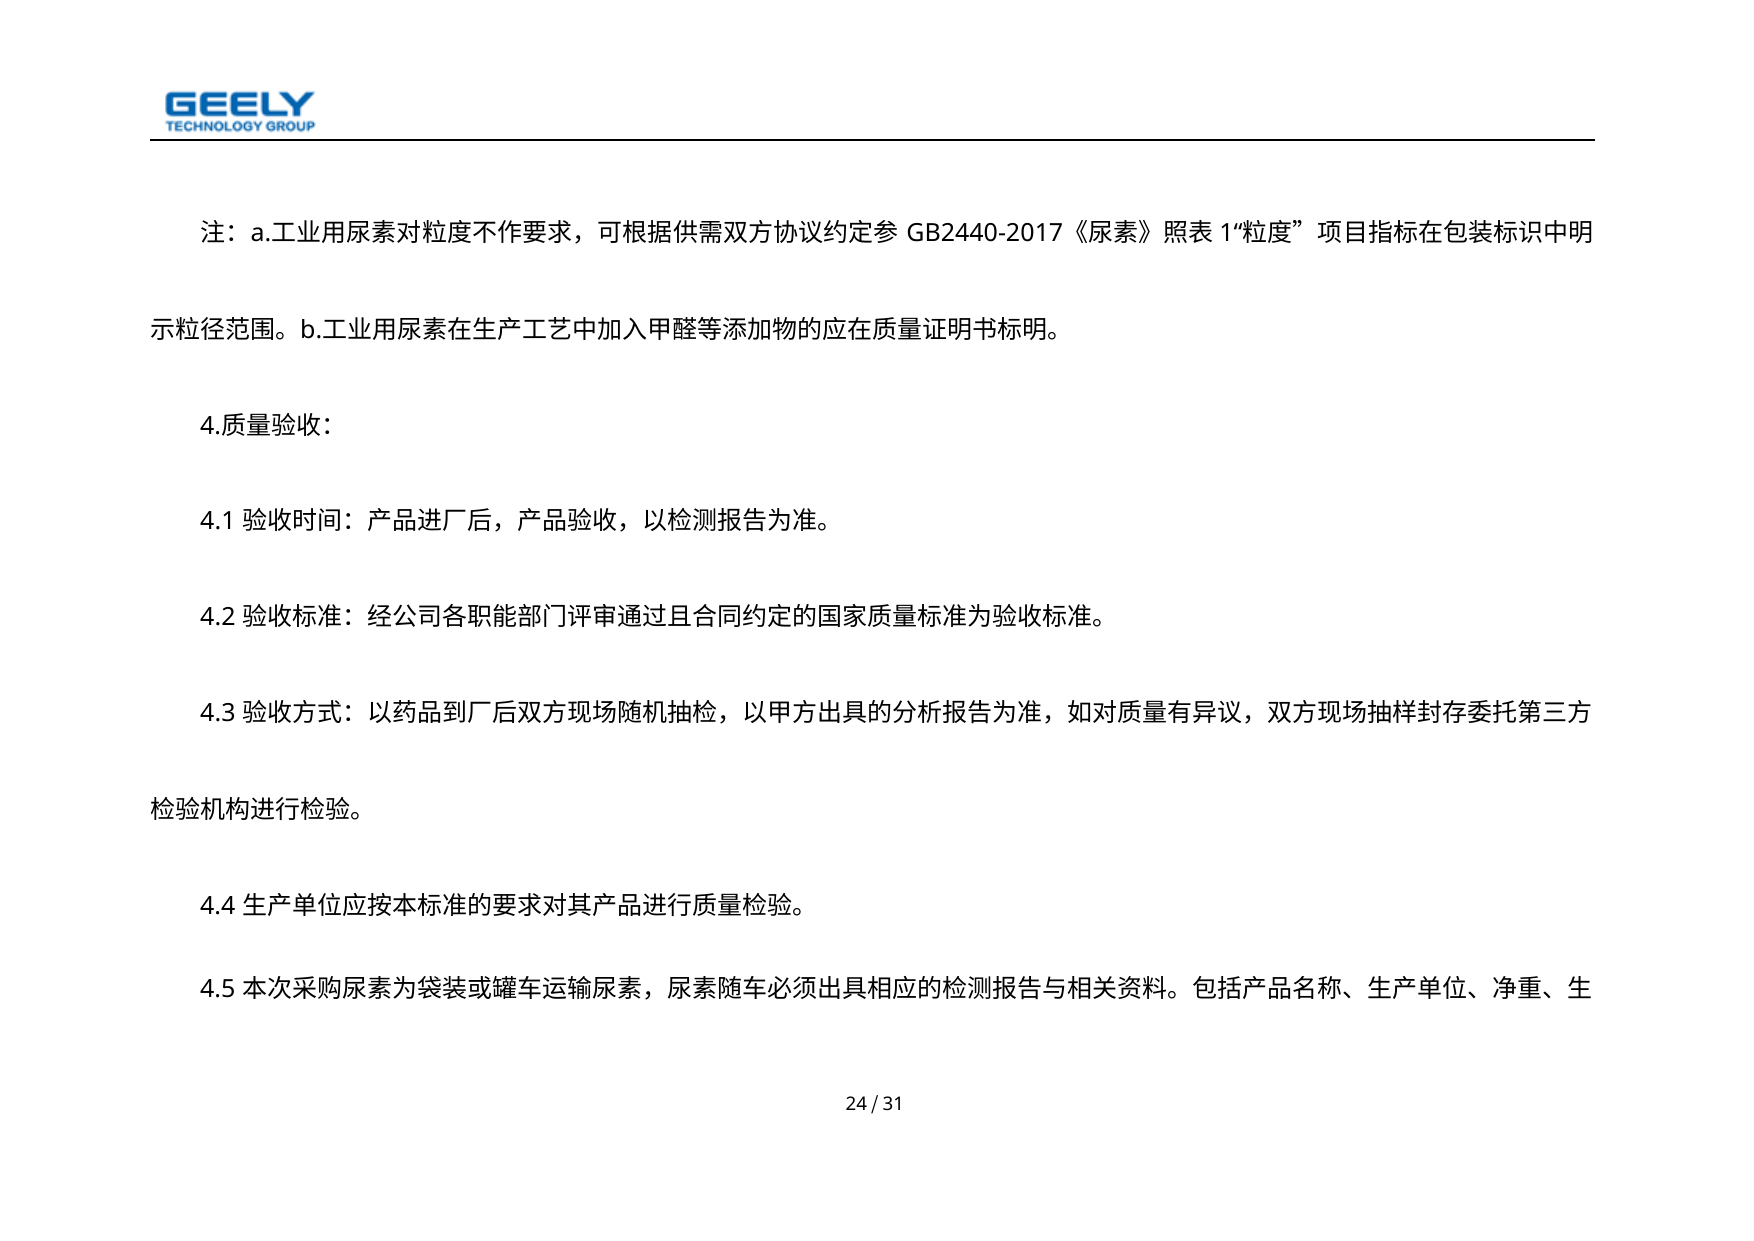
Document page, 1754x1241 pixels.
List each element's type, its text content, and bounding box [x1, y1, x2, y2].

text 4.2 验收标准：经公司各职能部门评审通过且合同约定的国家质量标准为验收标准。 [150, 582, 1595, 647]
text 4.5 本次采购尿素为袋装或罐车运输尿素，尿素随车必须出具相应的检测报告与相关资料。包括产品名称、生产单位、净重、生产期、厂址、产品净重及产品质量遵循的标准。 [150, 954, 1595, 1019]
picture [150, 88, 327, 137]
text 4.3 验收方式：以药品到厂后双方现场随机抽检，以甲方出具的分析报告为准，如对质量有异议，双方现场抽样封存委托第三方检验机构进行检验。 [150, 678, 1595, 840]
text 4.4 生产单位应按本标准的要求对其产品进行质量检验。 [150, 871, 1595, 936]
text 注：a.工业用尿素对粒度不作要求，可根据供需双方协议约定参 GB2440-2017《尿素》照表1“粒度”项目指标在包装标识中明示粒径范围。b.工业用尿素在生产工艺中加入甲醛等添加物的应在质量证明书标明。 [150, 198, 1595, 360]
text 4.1 验收时间：产品进厂后，产品验收，以检测报告为准。 [150, 486, 1595, 551]
text 4.质量验收： [150, 391, 1595, 456]
